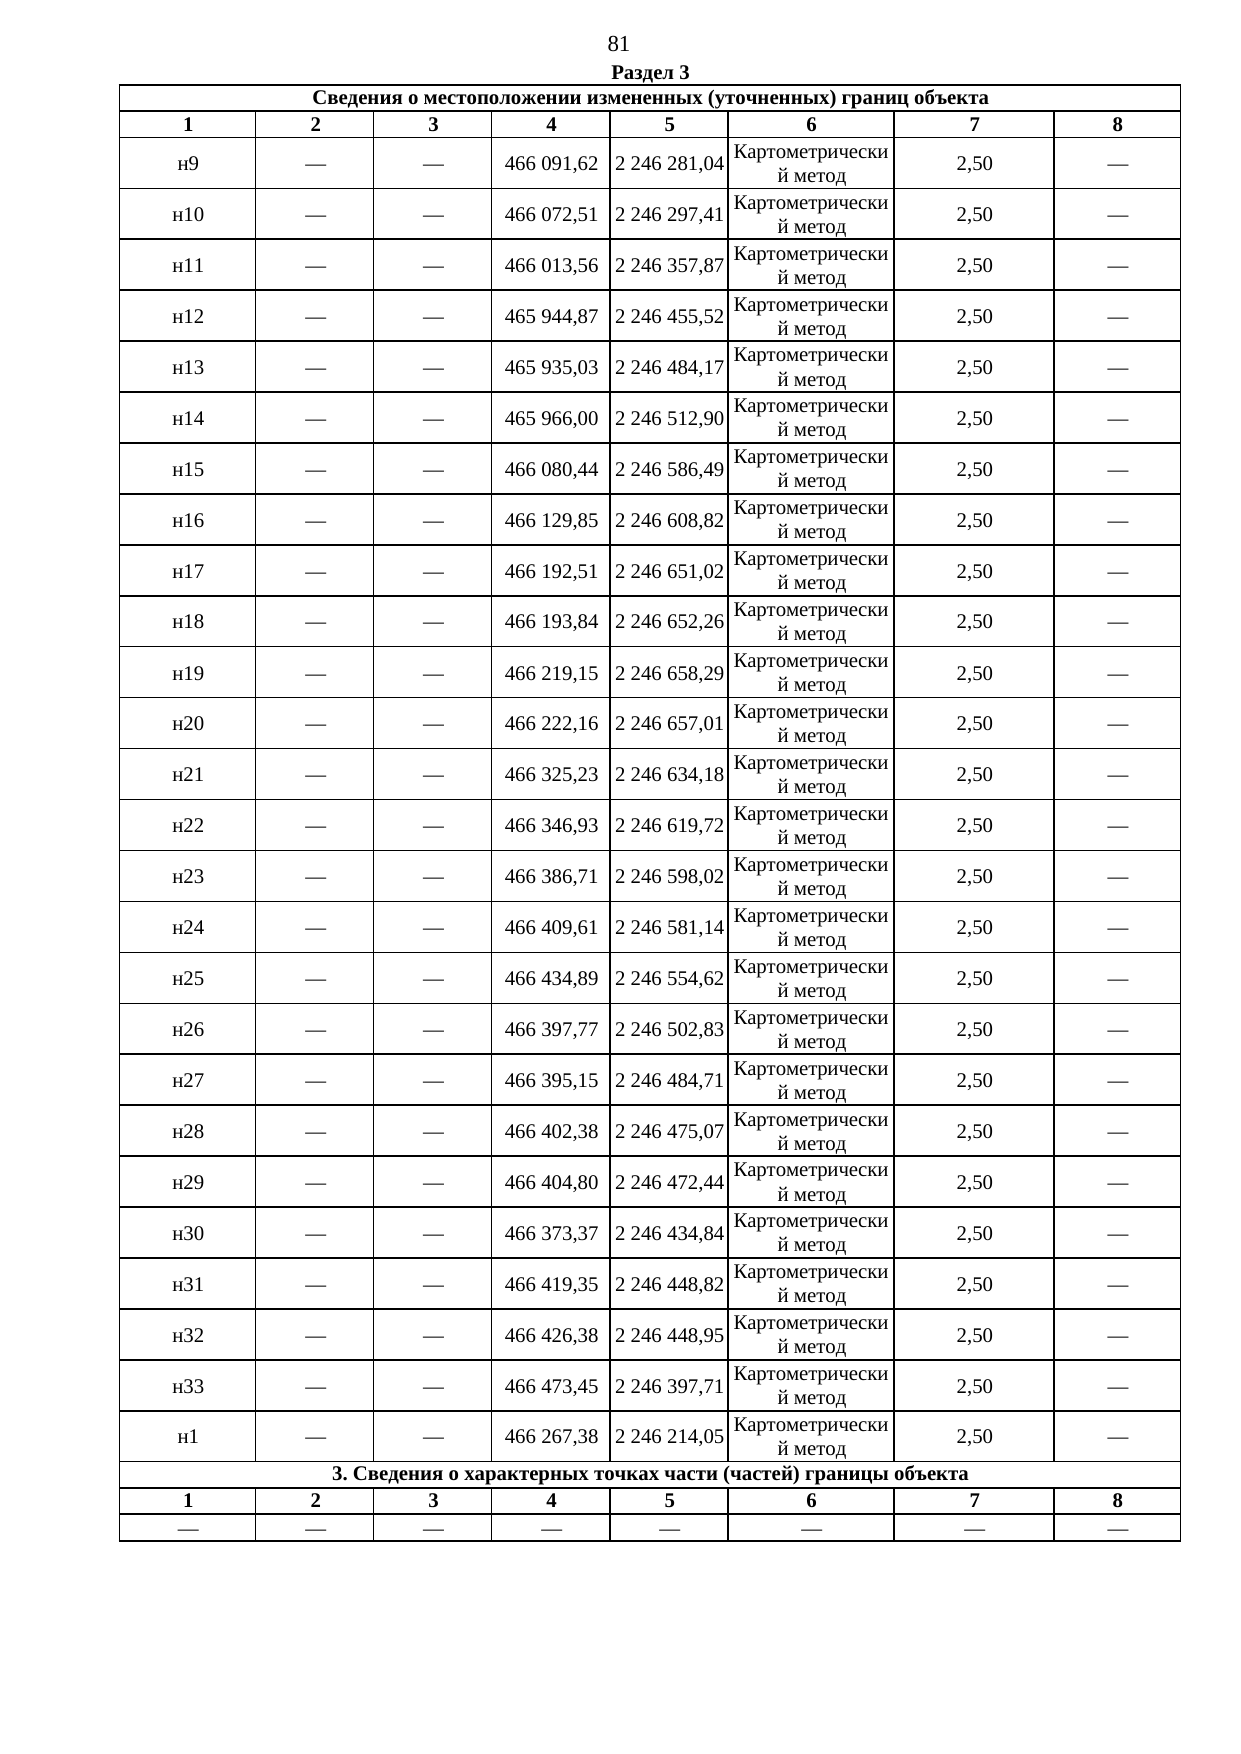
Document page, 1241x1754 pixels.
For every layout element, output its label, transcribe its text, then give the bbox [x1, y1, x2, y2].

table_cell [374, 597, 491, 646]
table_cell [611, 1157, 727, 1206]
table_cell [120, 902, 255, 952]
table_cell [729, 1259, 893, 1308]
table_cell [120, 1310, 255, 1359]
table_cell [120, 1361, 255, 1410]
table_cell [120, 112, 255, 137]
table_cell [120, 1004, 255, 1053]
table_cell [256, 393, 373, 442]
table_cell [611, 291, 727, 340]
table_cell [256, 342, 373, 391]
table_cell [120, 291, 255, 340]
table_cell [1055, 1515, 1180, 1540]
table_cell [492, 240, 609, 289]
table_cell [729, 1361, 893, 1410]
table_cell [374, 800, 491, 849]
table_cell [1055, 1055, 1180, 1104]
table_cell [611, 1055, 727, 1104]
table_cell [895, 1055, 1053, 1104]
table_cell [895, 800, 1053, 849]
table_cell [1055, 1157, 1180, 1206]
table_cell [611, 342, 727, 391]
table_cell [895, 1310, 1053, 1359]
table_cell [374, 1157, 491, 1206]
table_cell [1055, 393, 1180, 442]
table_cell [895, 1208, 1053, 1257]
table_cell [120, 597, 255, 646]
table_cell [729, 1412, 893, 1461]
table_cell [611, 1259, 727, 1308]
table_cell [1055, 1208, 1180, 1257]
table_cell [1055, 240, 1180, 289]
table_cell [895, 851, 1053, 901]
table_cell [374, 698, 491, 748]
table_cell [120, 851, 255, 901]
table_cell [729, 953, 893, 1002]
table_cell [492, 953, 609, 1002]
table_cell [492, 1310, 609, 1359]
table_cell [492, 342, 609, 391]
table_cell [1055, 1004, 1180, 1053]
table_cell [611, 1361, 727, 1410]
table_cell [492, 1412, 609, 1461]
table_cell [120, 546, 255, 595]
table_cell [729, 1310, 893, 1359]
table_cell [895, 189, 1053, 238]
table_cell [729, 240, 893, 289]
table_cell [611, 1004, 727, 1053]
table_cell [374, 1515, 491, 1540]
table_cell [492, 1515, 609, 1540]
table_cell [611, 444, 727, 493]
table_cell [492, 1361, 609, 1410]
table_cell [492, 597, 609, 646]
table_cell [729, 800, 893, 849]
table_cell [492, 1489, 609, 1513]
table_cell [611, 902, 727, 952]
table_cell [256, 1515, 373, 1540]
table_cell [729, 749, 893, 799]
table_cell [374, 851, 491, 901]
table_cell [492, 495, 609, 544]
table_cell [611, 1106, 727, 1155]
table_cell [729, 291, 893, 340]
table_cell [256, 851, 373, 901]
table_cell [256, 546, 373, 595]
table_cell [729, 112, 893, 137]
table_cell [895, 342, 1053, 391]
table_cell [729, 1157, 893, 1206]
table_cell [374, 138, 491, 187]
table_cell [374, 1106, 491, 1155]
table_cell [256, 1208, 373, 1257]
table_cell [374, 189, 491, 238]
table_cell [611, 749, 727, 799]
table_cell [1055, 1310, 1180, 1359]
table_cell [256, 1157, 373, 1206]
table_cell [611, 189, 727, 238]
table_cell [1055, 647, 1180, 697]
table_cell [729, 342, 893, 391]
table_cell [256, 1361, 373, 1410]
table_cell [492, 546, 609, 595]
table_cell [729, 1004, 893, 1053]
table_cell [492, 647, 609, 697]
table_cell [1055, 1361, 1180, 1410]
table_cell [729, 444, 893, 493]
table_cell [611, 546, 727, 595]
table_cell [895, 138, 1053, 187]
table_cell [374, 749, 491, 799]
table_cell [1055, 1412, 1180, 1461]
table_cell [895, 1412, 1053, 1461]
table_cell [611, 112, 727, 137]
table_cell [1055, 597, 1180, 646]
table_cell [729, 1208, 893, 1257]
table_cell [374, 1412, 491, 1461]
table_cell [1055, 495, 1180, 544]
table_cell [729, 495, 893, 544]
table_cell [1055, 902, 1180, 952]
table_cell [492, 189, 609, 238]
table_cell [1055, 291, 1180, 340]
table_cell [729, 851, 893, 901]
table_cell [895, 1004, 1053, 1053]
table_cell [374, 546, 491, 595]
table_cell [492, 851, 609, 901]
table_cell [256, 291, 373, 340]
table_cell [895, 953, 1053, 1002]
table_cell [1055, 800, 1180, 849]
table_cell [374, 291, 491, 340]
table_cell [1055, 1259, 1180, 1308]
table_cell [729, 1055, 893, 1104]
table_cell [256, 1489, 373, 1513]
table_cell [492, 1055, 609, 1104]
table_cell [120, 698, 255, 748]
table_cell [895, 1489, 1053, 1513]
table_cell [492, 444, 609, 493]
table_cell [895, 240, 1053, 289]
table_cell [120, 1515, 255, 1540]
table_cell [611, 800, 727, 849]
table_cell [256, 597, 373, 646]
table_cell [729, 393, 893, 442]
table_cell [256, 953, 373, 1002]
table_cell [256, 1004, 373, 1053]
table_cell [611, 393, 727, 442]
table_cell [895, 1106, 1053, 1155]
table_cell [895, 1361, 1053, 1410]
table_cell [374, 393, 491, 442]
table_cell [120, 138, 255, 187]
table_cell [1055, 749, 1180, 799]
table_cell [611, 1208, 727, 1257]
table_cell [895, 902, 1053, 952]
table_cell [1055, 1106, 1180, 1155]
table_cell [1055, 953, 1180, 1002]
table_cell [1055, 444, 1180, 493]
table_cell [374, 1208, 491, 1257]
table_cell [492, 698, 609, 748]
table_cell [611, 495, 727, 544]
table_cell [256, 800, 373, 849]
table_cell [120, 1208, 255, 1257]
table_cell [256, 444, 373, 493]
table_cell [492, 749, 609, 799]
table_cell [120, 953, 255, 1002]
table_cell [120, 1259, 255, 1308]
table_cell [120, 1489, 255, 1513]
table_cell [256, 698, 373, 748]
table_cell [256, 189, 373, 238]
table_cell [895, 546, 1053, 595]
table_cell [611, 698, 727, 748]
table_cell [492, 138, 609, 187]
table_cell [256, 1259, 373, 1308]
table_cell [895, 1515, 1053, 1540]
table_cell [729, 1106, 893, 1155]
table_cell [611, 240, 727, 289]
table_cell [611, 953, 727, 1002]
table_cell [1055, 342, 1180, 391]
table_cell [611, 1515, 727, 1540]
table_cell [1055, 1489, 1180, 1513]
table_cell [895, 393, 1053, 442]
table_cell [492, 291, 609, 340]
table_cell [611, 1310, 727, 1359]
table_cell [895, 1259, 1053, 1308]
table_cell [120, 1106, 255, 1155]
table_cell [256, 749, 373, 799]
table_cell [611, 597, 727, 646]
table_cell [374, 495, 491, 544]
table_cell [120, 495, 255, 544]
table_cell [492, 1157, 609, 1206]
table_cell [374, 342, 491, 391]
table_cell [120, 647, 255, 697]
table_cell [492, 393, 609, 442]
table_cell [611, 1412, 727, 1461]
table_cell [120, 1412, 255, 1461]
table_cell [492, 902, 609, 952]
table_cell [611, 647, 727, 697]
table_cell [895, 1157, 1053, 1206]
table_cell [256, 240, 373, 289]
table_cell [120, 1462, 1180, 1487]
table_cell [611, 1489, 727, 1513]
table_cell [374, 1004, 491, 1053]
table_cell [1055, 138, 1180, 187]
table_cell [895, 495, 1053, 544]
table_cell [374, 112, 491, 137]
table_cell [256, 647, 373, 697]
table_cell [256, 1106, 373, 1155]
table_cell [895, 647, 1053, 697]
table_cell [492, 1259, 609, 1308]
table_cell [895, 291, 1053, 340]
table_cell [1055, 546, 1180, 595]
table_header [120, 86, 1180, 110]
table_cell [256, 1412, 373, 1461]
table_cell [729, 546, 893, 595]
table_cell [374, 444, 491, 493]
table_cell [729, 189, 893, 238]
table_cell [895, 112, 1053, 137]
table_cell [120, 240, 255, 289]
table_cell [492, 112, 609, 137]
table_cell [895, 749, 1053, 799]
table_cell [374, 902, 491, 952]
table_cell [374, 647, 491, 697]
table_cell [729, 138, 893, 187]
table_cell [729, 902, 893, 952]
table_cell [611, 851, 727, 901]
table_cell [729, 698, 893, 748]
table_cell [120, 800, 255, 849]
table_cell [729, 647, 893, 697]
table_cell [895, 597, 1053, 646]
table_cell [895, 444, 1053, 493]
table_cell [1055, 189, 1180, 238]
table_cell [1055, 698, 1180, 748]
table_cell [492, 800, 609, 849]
text Раздел 3 [314, 60, 987, 84]
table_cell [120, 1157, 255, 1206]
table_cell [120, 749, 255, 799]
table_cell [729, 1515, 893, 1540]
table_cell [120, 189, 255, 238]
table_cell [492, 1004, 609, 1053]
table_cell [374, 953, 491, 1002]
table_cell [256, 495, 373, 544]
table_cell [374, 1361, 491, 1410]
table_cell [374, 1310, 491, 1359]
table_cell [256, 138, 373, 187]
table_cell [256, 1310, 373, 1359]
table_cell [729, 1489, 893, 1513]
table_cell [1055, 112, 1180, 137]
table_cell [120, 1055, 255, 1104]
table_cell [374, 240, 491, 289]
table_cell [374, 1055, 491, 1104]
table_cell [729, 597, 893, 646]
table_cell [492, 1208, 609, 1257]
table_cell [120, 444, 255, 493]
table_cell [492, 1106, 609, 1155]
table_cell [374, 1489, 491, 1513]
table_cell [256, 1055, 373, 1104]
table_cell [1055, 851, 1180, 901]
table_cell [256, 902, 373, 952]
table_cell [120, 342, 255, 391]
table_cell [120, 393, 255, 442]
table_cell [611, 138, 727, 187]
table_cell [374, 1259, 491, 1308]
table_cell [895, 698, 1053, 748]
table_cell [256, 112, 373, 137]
